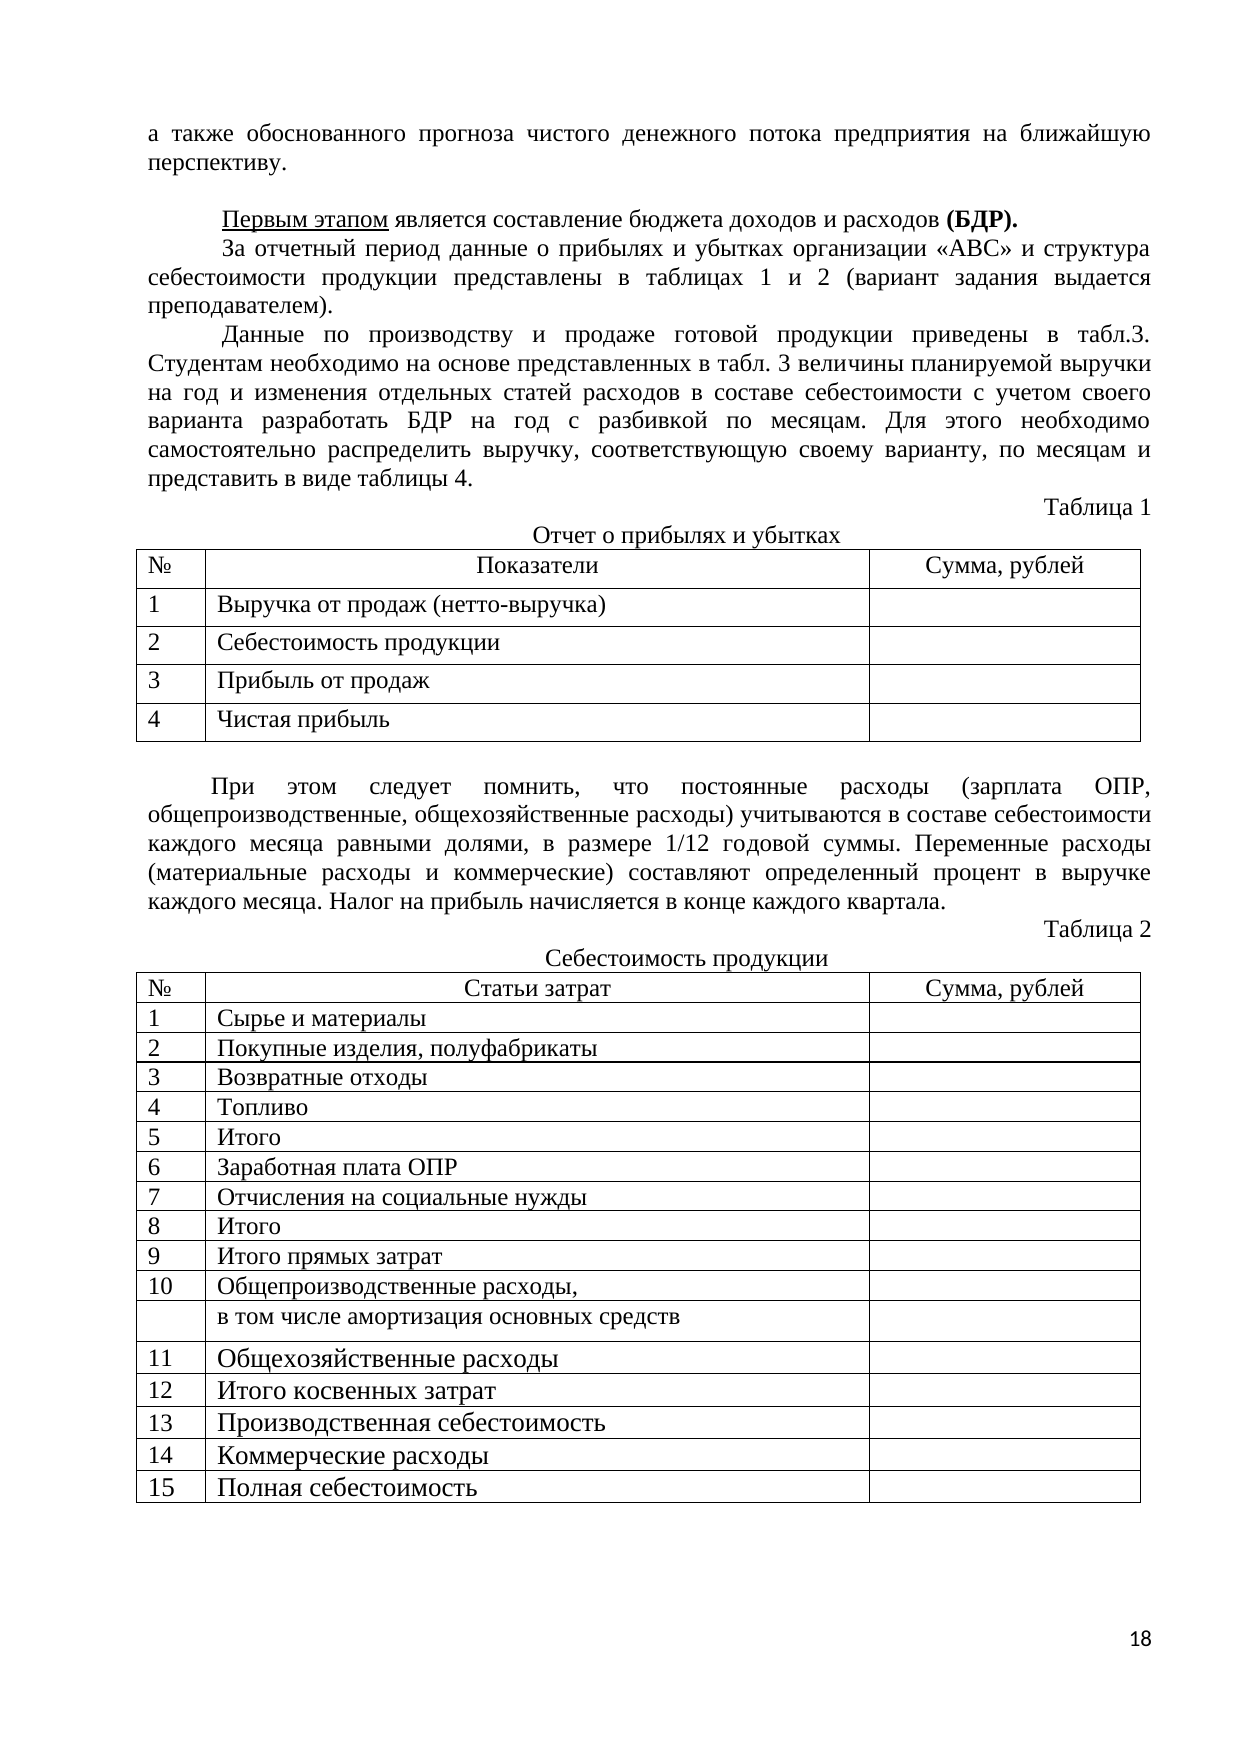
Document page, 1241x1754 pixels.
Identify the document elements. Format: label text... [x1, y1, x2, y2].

text За отчетный период данные о прибылях и убытках организации «АВС» и структура себестоимости продукции представлены в таблицах 1 и 2 (вариант задания выдается преподавателем). [148, 233, 1152, 319]
table_cell [870, 1182, 1140, 1210]
table_cell Топливо [206, 1092, 869, 1121]
table_header № [137, 973, 205, 1002]
table_cell [870, 1439, 1140, 1470]
table_cell Чистая прибыль [206, 704, 869, 741]
table_cell [870, 1471, 1140, 1502]
table_cell 10 [137, 1271, 205, 1300]
table_header Сумма, рублей [870, 550, 1140, 588]
table_cell [870, 1407, 1140, 1438]
table_header Сумма, рублей [870, 973, 1140, 1002]
table_cell Коммерческие расходы [206, 1439, 869, 1470]
table_cell Покупные изделия, полуфабрикаты [206, 1033, 869, 1061]
table_cell Себестоимость продукции [206, 627, 869, 664]
table_cell 7 [137, 1182, 205, 1210]
table_cell [870, 1374, 1140, 1406]
table_cell 12 [137, 1374, 205, 1406]
table_cell Итого прямых затрат [206, 1241, 869, 1270]
table_cell [870, 1342, 1140, 1373]
table_cell [870, 1063, 1140, 1091]
table_cell 9 [137, 1241, 205, 1270]
table_cell 3 [137, 665, 205, 703]
table_cell [870, 1003, 1140, 1032]
table_cell 8 [137, 1211, 205, 1240]
table_cell [870, 704, 1140, 741]
table_cell Сырье и материалы [206, 1003, 869, 1032]
table_cell [870, 665, 1140, 703]
table_cell [870, 589, 1140, 626]
table_cell Прибыль от продаж [206, 665, 869, 703]
table_cell в том числе амортизация основных средств [206, 1301, 869, 1341]
table_cell Производственная себестоимость [206, 1407, 869, 1438]
text Себестоимость продукции [148, 943, 1152, 972]
table_cell Общепроизводственные расходы, [206, 1271, 869, 1300]
table_cell [870, 1241, 1140, 1270]
table_cell Общехозяйственные расходы [206, 1342, 869, 1373]
table_cell Заработная плата ОПР [206, 1152, 869, 1181]
table_cell 6 [137, 1152, 205, 1181]
table_cell 5 [137, 1122, 205, 1151]
table_cell Отчисления на социальные нужды [206, 1182, 869, 1210]
table_cell 2 [137, 627, 205, 664]
table_cell 3 [137, 1063, 205, 1091]
table_cell Итого косвенных затрат [206, 1374, 869, 1406]
table_cell 11 [137, 1342, 205, 1373]
table_header № [137, 550, 205, 588]
table_cell [870, 1033, 1140, 1061]
table_cell 1 [137, 1003, 205, 1032]
table_cell 13 [137, 1407, 205, 1438]
table_cell 4 [137, 1092, 205, 1121]
table_cell Итого [206, 1211, 869, 1240]
table_header Показатели [206, 550, 869, 588]
table_cell Выручка от продаж (нетто-выручка) [206, 589, 869, 626]
table_cell [870, 1092, 1140, 1121]
text Первым этапом является составление бюджета доходов и расходов (БДР). [148, 204, 1152, 233]
table_cell Итого [206, 1122, 869, 1151]
table_cell [870, 627, 1140, 664]
text При этом следует помнить, что постоянные расходы (зарплата ОПР, общепроизводственные, общехозяйственные расходы) учитываются в составе себестоимости каждого месяца равными долями, в размере 1/12 годовой суммы. Переменные расходы (материальные расходы и коммерческие) составляют определенный процент в выручке каждого месяца. Налог на прибыль начисляется в конце каждого квартала. [148, 771, 1152, 914]
table_cell 14 [137, 1439, 205, 1470]
table_cell [870, 1152, 1140, 1181]
table_cell [870, 1301, 1140, 1341]
table_cell Возвратные отходы [206, 1063, 869, 1091]
table_cell Полная себестоимость [206, 1471, 869, 1502]
table_cell [137, 1301, 205, 1341]
text Таблица 2 [148, 914, 1152, 943]
table_cell 2 [137, 1033, 205, 1061]
text Данные по производству и продаже готовой продукции приведены в табл.3. Студентам необходимо на основе представленных в табл. 3 величины планируемой выручки на год и изменения отдельных статей расходов в составе себестоимости с учетом своего варианта разработать БДР на год с разбивкой по месяцам. Для этого необходимо самостоятельно распределить выручку, соответствующую своему варианту, по месяцам и представить в виде таблицы 4. [148, 319, 1152, 492]
table_cell 4 [137, 704, 205, 741]
table_cell [870, 1271, 1140, 1300]
text Отчет о прибылях и убытках [148, 521, 1152, 549]
table_header Статьи затрат [206, 973, 869, 1002]
table_cell 1 [137, 589, 205, 626]
text а также обоснованного прогноза чистого денежного потока предприятия на ближайшую перспективу. [148, 118, 1152, 176]
table_cell 15 [137, 1471, 205, 1502]
table_cell [870, 1122, 1140, 1151]
text Таблица 1 [148, 492, 1152, 521]
table_cell [870, 1211, 1140, 1240]
